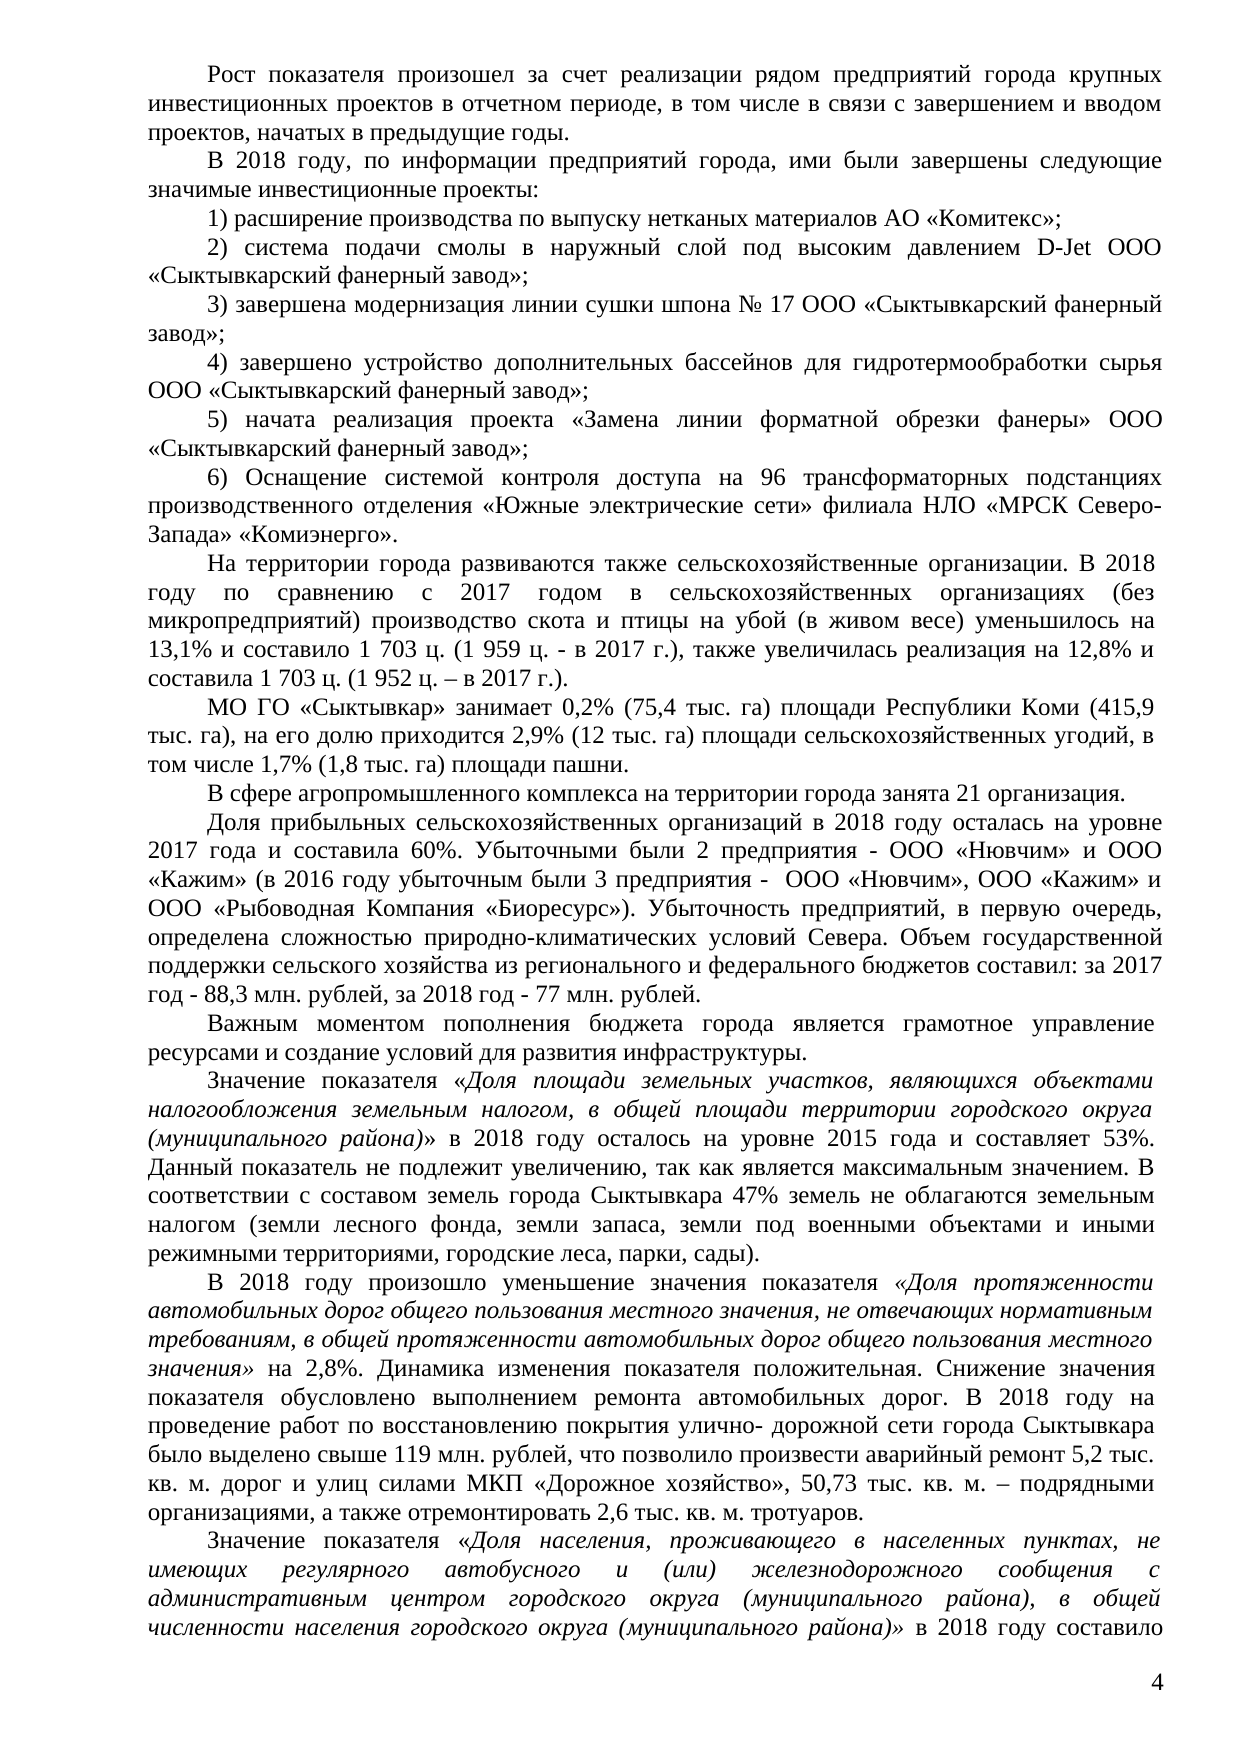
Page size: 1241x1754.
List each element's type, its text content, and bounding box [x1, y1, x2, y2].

text На территории города развиваются также сельскохозяйственные организации. В 2018 году по сравнению с 2017 годом в сельскохозяйственных организациях (без микропредприятий) производство скота и птицы на убой (в живом весе) уменьшилось на 13,1% и составило 1 703 ц. (1 959 ц. - в 2017 г.), также увеличилась реализация на 12,8% и составила 1 703 ц. (1 952 ц. – в 2017 г.). [148, 548, 1156, 692]
text Значение показателя «Доля площади земельных участков, являющихся объектами налогообложения земельным налогом, в общей площади территории городского округа (муниципального района)» в 2018 году осталось на уровне 2015 года и составляет 53%. Данный показатель не подлежит увеличению, так как является максимальным значением. В соответствии с составом земель города Сыктывкара 47% земель не облагаются земельным налогом (земли лесного фонда, земли запаса, земли под военными объектами и иными режимными территориями, городские леса, парки, сады). [148, 1065, 1156, 1267]
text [148, 1525, 1163, 1640]
text МО ГО «Сыктывкар» занимает 0,2% (75,4 тыс. га) площади Республики Коми (415,9 тыс. га), на его долю приходится 2,9% (12 тыс. га) площади сельскохозяйственных угодий, в том числе 1,7% (1,8 тыс. га) площади пашни. [148, 692, 1156, 778]
text Доля прибыльных сельскохозяйственных организаций в 2018 году осталась на уровне 2017 года и составила 60%. Убыточными были 2 предприятия - ООО «Нювчим» и ООО «Кажим» (в 2016 году убыточным были 3 предприятия - ООО «Нювчим», ООО «Кажим» и ООО «Рыбоводная Компания «Биоресурс»). Убыточность предприятий, в первую очередь, определена сложностью природно-климатических условий Севера. Объем государственной поддержки сельского хозяйства из регионального и федерального бюджетов составил: за 2017 год - 88,3 млн. рублей, за 2018 год - 77 млн. рублей. [148, 807, 1163, 1008]
text 2) система подачи смолы в наружный слой под высоким давлением D-Jet ООО «Сыктывкарский фанерный завод»; [148, 232, 1163, 289]
text 6) Оснащение системой контроля доступа на 96 трансформаторных подстанциях производственного отделения «Южные электрические сети» филиала НЛО «МРСК Северо-Запада» «Комиэнерго». [148, 462, 1163, 548]
text Рост показателя произошел за счет реализации рядом предприятий города крупных инвестиционных проектов в отчетном периоде, в том числе в связи с завершением и вводом проектов, начатых в предыдущие годы. [148, 59, 1163, 145]
text В 2018 году произошло уменьшение значения показателя «Доля протяженности автомобильных дорог общего пользования местного значения, не отвечающих нормативным требованиям, в общей протяженности автомобильных дорог общего пользования местного значения» на 2,8%. Динамика изменения показателя положительная. Снижение значения показателя обусловлено выполнением ремонта автомобильных дорог. В 2018 году на проведение работ по восстановлению покрытия улично- дорожной сети города Сыктывкара было выделено свыше 119 млн. рублей, что позволило произвести аварийный ремонт 5,2 тыс. кв. м. дорог и улиц силами МКП «Дорожное хозяйство», 50,73 тыс. кв. м. – подрядными организациями, а также отремонтировать 2,6 тыс. кв. м. тротуаров. [148, 1267, 1156, 1525]
text 5) начата реализация проекта «Замена линии форматной обрезки фанеры» ООО «Сыктывкарский фанерный завод»; [148, 404, 1163, 462]
text Важным моментом пополнения бюджета города является грамотное управление ресурсами и создание условий для развития инфраструктуры. [148, 1008, 1156, 1065]
text 4) завершено устройство дополнительных бассейнов для гидротермообработки сырья ООО «Сыктывкарский фанерный завод»; [148, 347, 1163, 404]
text В 2018 году, по информации предприятий города, ими были завершены следующие значимые инвестиционные проекты: [148, 145, 1163, 203]
text 3) завершена модернизация линии сушки шпона № 17 ООО «Сыктывкарский фанерный завод»; [148, 289, 1163, 347]
text 1) расширение производства по выпуску нетканых материалов АО «Комитекс»; [148, 203, 1163, 232]
text В сфере агропромышленного комплекса на территории города занята 21 организация. [148, 778, 1156, 807]
